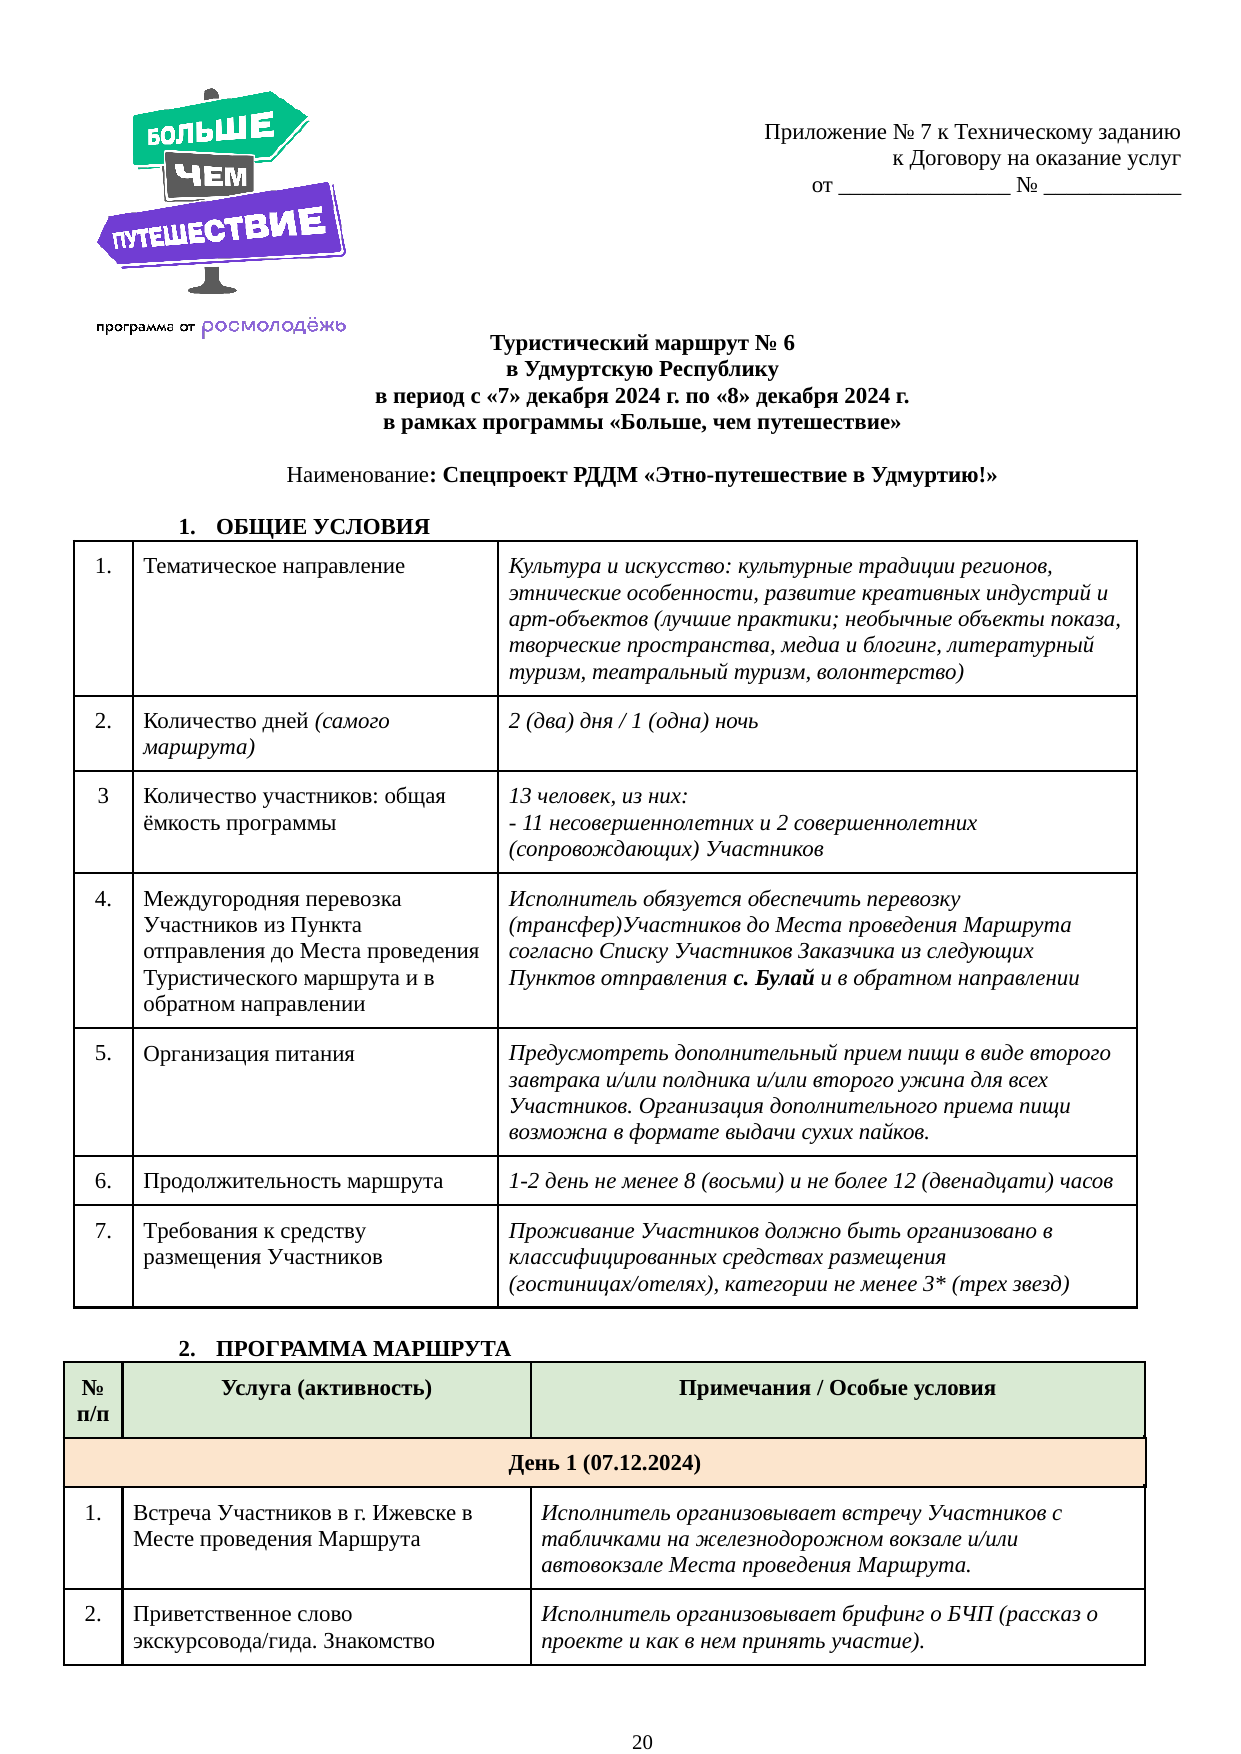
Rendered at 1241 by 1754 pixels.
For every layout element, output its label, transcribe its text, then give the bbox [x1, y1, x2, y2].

table_header Примечания / Особые условия [532, 1363, 1144, 1437]
table_cell Количество дней (самого маршрута) [134, 697, 497, 770]
table_cell 4. [75, 874, 132, 1027]
table_cell 3 [75, 772, 132, 872]
text в рамках программы «Больше, чем путешествие» [103, 408, 1181, 434]
table_cell День 1 (07.12.2024) [65, 1439, 1145, 1486]
text Наименование: Спецпроект РДДМ «Этно-путешествие в Удмуртию!» [103, 461, 1181, 487]
table_header Культура и искусство: культурные традиции регионов, этнические особенности, развитие креативных индустрий и арт-объектов (лучшие практики; необычные объекты показа, творческие пространства, медиа и блогинг, литературный туризм, театральный туризм, волонтерство) [499, 542, 1136, 694]
text в Удмуртскую Республику [103, 355, 1181, 382]
list ОБЩИЕ УСЛОВИЯ [178, 513, 1181, 540]
picture [84, 64, 358, 362]
table_cell Исполнитель обязуется обеспечить перевозку (трансфер)Участников до Места проведения Маршрута согласно Списку Участников Заказчика из следующих Пунктов отправления с. Булай и в обратном направлении [499, 874, 1136, 1027]
table_cell 13 человек, из них: - 11 несовершеннолетних и 2 совершеннолетних (сопровождающих) Участников [499, 772, 1136, 872]
table_header № п/п [65, 1363, 121, 1437]
table_cell 1. [65, 1488, 121, 1588]
table_cell 2. [65, 1590, 121, 1664]
table_cell Количество участников: общая ёмкость программы [134, 772, 497, 872]
text к Договору на оказание услуг [358, 144, 1181, 171]
table_cell 6. [75, 1157, 132, 1204]
table_cell 5. [75, 1029, 132, 1155]
table_cell 7. [75, 1206, 132, 1306]
table_cell Продолжительность маршрута [134, 1157, 497, 1204]
table_cell Междугородняя перевозка Участников из Пункта отправления до Места проведения Туристического маршрута и в обратном направлении [134, 874, 497, 1027]
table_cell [532, 1590, 1144, 1664]
list ПРОГРАММА МАРШРУТА [178, 1335, 1181, 1361]
table_header Услуга (активность) [124, 1363, 530, 1437]
text в период с «7» декабря 2024 г. по «8» декабря 2024 г. [103, 382, 1181, 408]
table_cell Проживание Участников должно быть организовано в классифицированных средствах размещения (гостиницах/отелях), категории не менее 3* (трех звезд) [499, 1206, 1136, 1306]
table_cell Требования к средству размещения Участников [134, 1206, 497, 1306]
table_cell Организация питания [134, 1029, 497, 1155]
table_cell 2 (два) дня / 1 (одна) ночь [499, 697, 1136, 770]
table_cell Исполнитель организовывает встречу Участников с табличками на железнодорожном вокзале и/или автовокзале Места проведения Маршрута. [532, 1488, 1144, 1588]
table_cell 2. [75, 697, 132, 770]
table_cell Предусмотреть дополнительный прием пищи в виде второго завтрака и/или полдника и/или второго ужина для всех Участников. Организация дополнительного приема пищи возможна в формате выдачи сухих пайков. [499, 1029, 1136, 1155]
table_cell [124, 1590, 530, 1664]
text от _______________ № ____________ [358, 171, 1181, 197]
table_cell Встреча Участников в г. Ижевске в Месте проведения Маршрута [124, 1488, 530, 1588]
text Приложение № 7 к Техническому заданию [358, 118, 1181, 144]
table_cell 1-2 день не менее 8 (восьми) и не более 12 (двенадцати) часов [499, 1157, 1136, 1204]
table_header 1. [75, 542, 132, 694]
text Туристический маршрут № 6 [358, 329, 1181, 355]
table_header Тематическое направление [134, 542, 497, 694]
